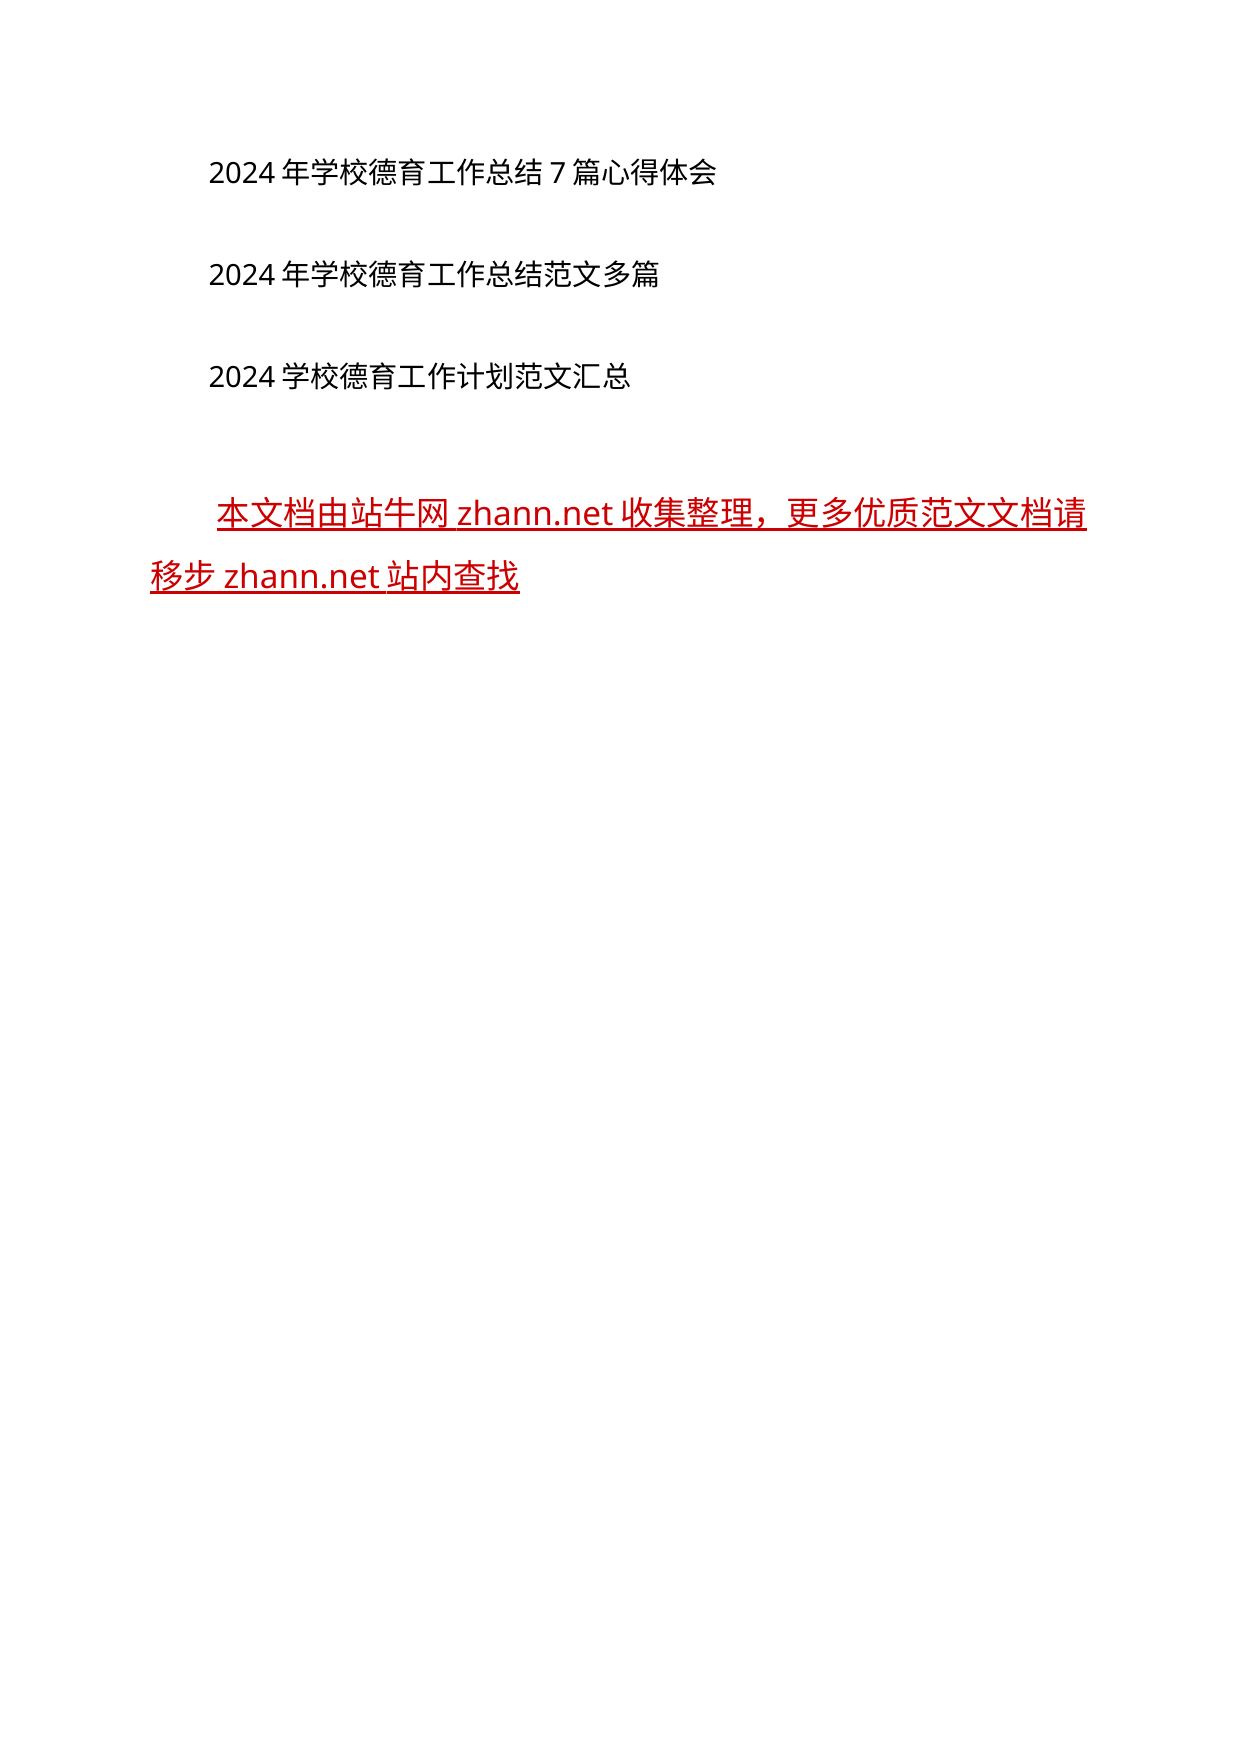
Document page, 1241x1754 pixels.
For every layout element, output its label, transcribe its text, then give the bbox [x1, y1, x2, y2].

text 2024学校德育工作计划范文汇总 [150, 354, 1090, 396]
text 2024年学校德育工作总结范文多篇 [150, 252, 1090, 294]
text 2024年学校德育工作总结7篇心得体会 [150, 150, 1090, 192]
text 本文档由站牛网zhann.net收集整理，更多优质范文文档请移步zhann.net站内查找 [150, 487, 1090, 598]
